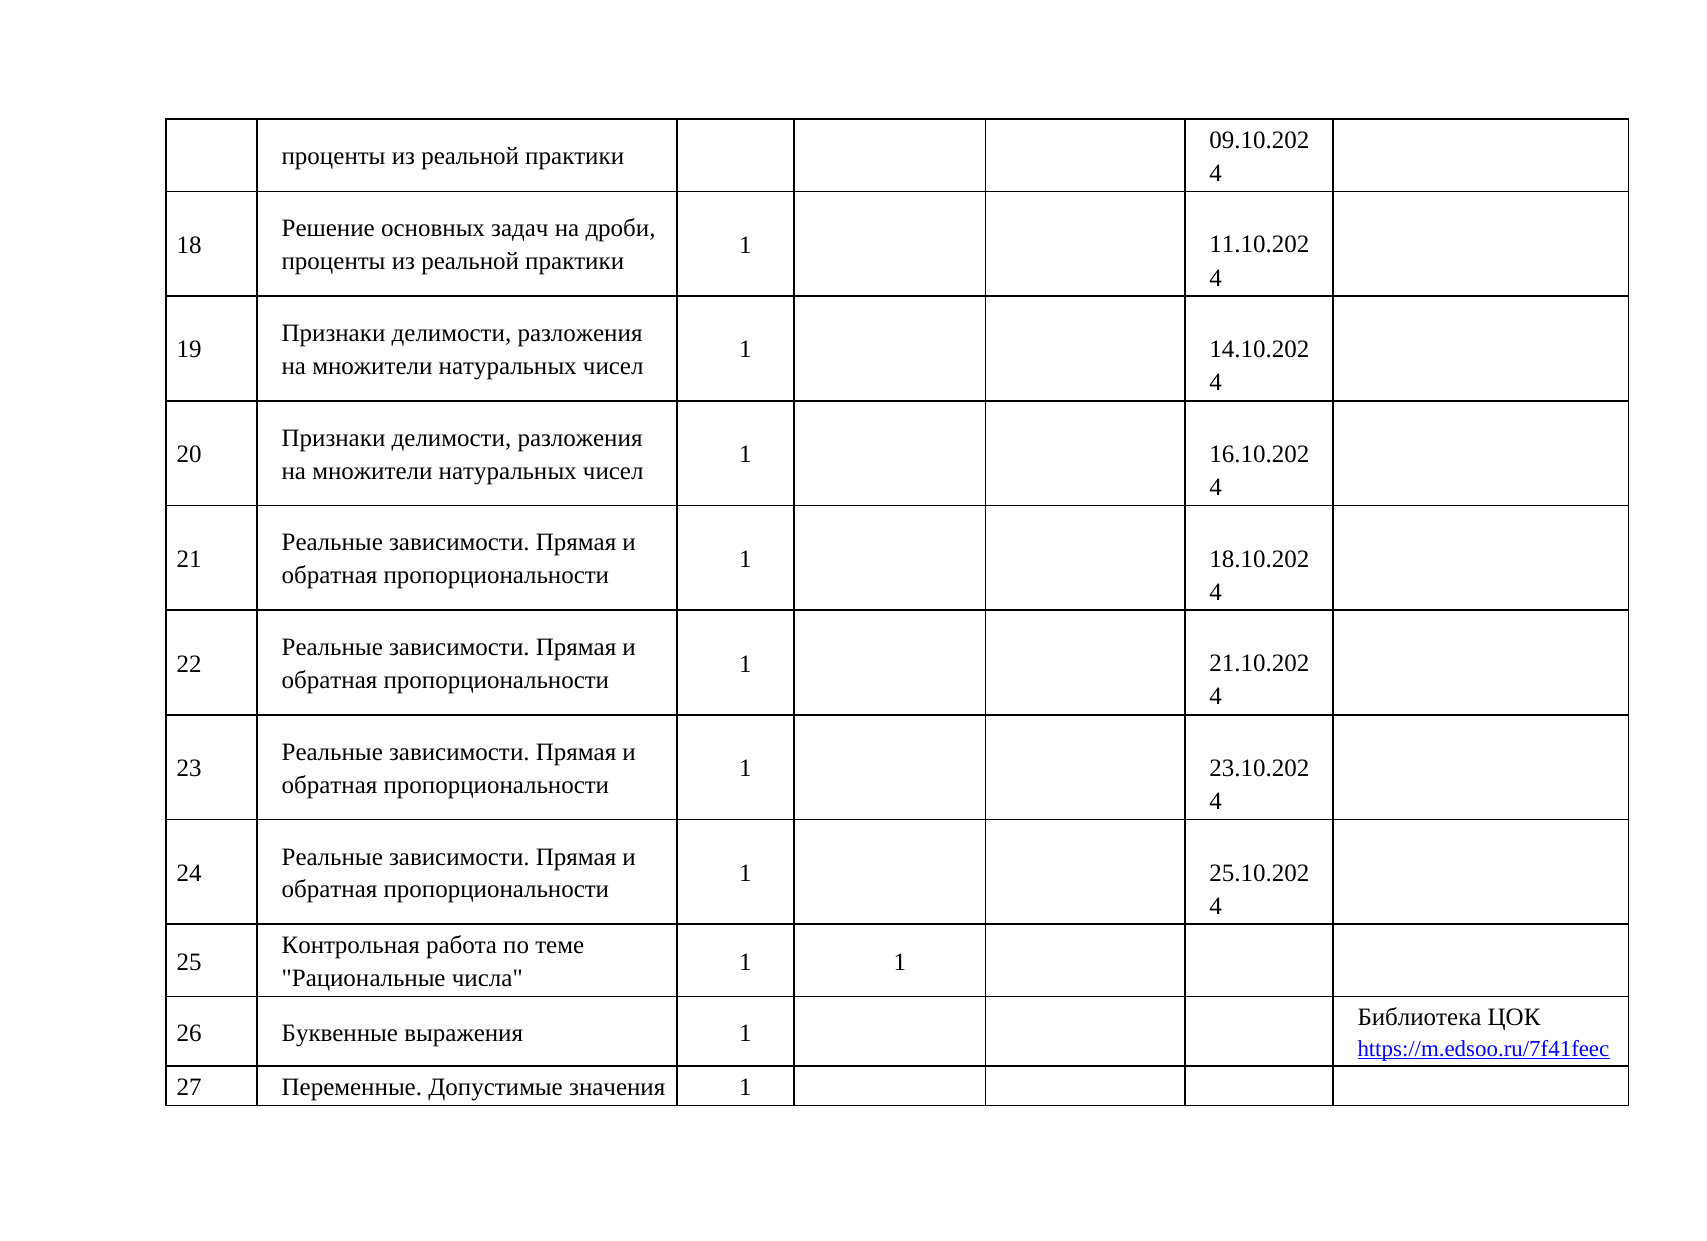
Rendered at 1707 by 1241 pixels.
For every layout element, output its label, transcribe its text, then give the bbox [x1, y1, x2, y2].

table_cell [1334, 1067, 1628, 1105]
table_cell [795, 297, 985, 400]
table_cell [986, 402, 1184, 504]
table_cell [986, 297, 1184, 400]
table_cell [986, 506, 1184, 609]
table_cell [795, 192, 985, 295]
table_cell [795, 820, 985, 923]
table_cell 27 [167, 1067, 256, 1105]
table_cell 22 [167, 611, 256, 714]
table_cell [1334, 402, 1628, 504]
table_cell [258, 192, 676, 295]
table_cell 1 [678, 611, 793, 714]
table_cell 26 [167, 997, 256, 1065]
table_cell [986, 716, 1184, 819]
table_cell [1334, 925, 1628, 996]
table_cell [986, 192, 1184, 295]
table_cell Реальные зависимости. Прямая и обратная пропорциональности [258, 716, 676, 819]
table_cell Признаки делимости, разложения на множители натуральных чисел [258, 402, 676, 504]
table_cell [795, 611, 985, 714]
table_cell 18.10.2024 [1186, 506, 1332, 609]
table_cell 16.10.2024 [1186, 402, 1332, 504]
table_cell [1334, 820, 1628, 923]
table_cell 14.10.2024 [1186, 297, 1332, 400]
table_cell [1186, 1067, 1332, 1105]
table_cell [986, 925, 1184, 996]
table_cell 19 [167, 297, 256, 400]
table_cell 23 [167, 716, 256, 819]
table_cell 1 [678, 1067, 793, 1105]
table_cell [795, 120, 985, 191]
table_cell [1334, 716, 1628, 819]
table_cell [795, 506, 985, 609]
table_cell Буквенные выражения [258, 997, 676, 1065]
table_cell 1 [678, 997, 793, 1065]
table_cell 21 [167, 506, 256, 609]
table_cell [1334, 611, 1628, 714]
table_cell 21.10.2024 [1186, 611, 1332, 714]
table_cell [1334, 120, 1628, 191]
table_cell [258, 120, 676, 191]
table_cell 1 [678, 506, 793, 609]
table_cell 24 [167, 820, 256, 923]
table_cell 23.10.2024 [1186, 716, 1332, 819]
table_cell [1186, 925, 1332, 996]
table_cell [795, 402, 985, 504]
table_cell 18 [167, 192, 256, 295]
table_cell 1 [795, 925, 985, 996]
table_cell [986, 820, 1184, 923]
table_cell [1334, 506, 1628, 609]
table_cell [1186, 997, 1332, 1065]
table_cell 1 [678, 402, 793, 504]
table_cell 1 [678, 716, 793, 819]
table_cell 1 [678, 820, 793, 923]
table_cell Контрольная работа по теме "Рациональные числа" [258, 925, 676, 996]
table_cell Реальные зависимости. Прямая и обратная пропорциональности [258, 506, 676, 609]
table_cell [795, 716, 985, 819]
table_cell [795, 1067, 985, 1105]
table_cell [986, 997, 1184, 1065]
table_cell 20 [167, 402, 256, 504]
table_cell [1334, 192, 1628, 295]
table_cell 25.10.2024 [1186, 820, 1332, 923]
table_cell Реальные зависимости. Прямая и обратная пропорциональности [258, 820, 676, 923]
table_cell 25 [167, 925, 256, 996]
table_cell 1 [678, 192, 793, 295]
table_cell 1 [678, 297, 793, 400]
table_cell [258, 1067, 676, 1105]
table_cell Библиотека ЦОК https://m.edsoo.ru/7f41feec [1334, 997, 1628, 1065]
table_cell 1 [678, 925, 793, 996]
table_cell 1 [678, 120, 793, 191]
table_cell [1334, 297, 1628, 400]
table_cell Признаки делимости, разложения на множители натуральных чисел [258, 297, 676, 400]
table_cell [795, 997, 985, 1065]
table_cell [986, 120, 1184, 191]
table_cell 09.10.2024 [1186, 120, 1332, 191]
table_cell [986, 611, 1184, 714]
table_cell 17 [167, 120, 256, 191]
table_cell 11.10.2024 [1186, 192, 1332, 295]
table_cell [986, 1067, 1184, 1105]
table_cell Реальные зависимости. Прямая и обратная пропорциональности [258, 611, 676, 714]
